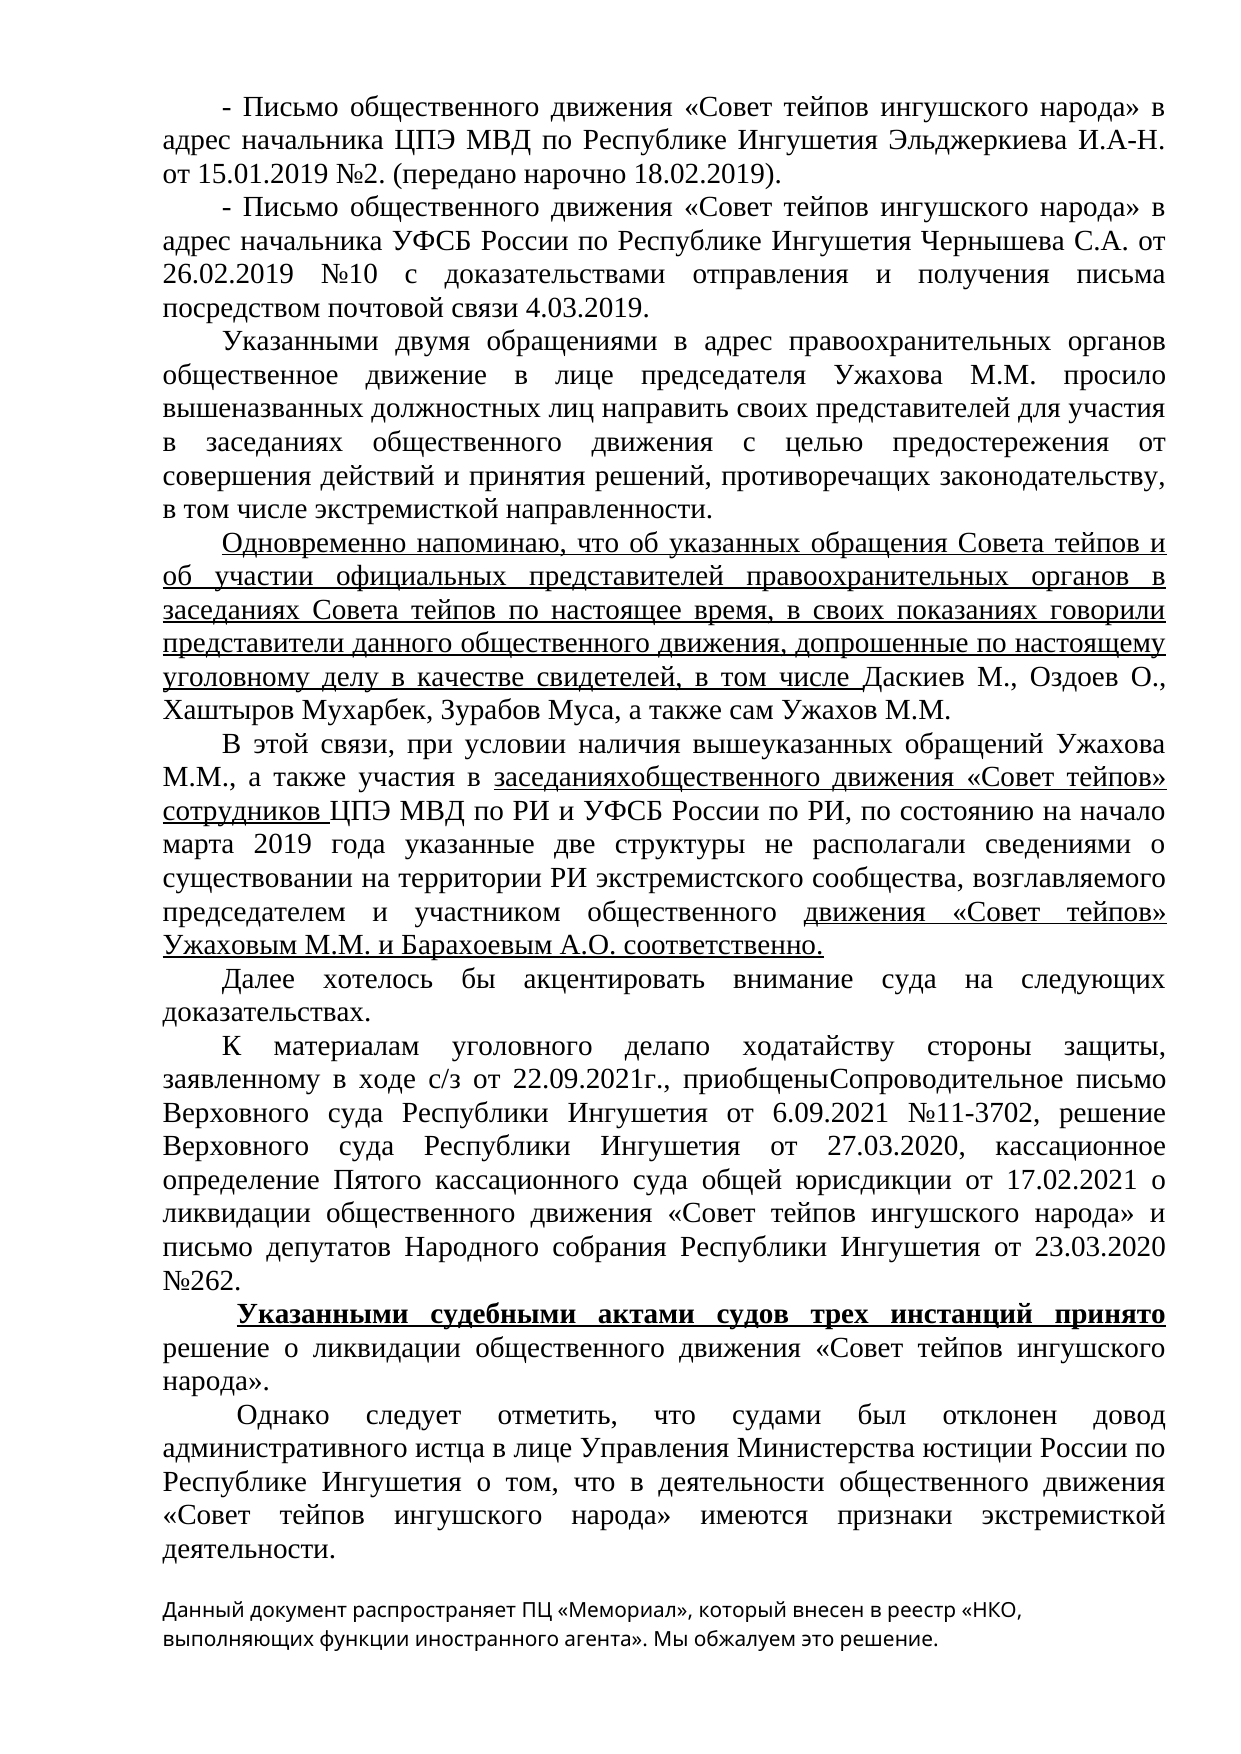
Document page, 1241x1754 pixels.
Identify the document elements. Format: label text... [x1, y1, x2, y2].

text - Письмо общественного движения «Совет тейпов ингушского народа» в адрес начальника ЦПЭ МВД по Республике Ингушетия Эльджеркиева И.А-Н. от 15.01.2019 №2. (передано нарочно 18.02.2019). [162, 89, 1167, 189]
text В этой связи, при условии наличия вышеуказанных обращений Ужахова М.М., а также участия в заседанияхобщественного движения «Совет тейпов» сотрудников ЦПЭ МВД по РИ и УФСБ России по РИ, по состоянию на начало марта 2019 года указанные две структуры не располагали сведениями о существовании на территории РИ экстремистского сообщества, возглавляемого председателем и участником общественного движения «Совет тейпов» Ужаховым М.М. и Барахоевым А.О. соответственно. [162, 726, 1167, 961]
text Одновременно напоминаю, что об указанных обращения Совета тейпов и об участии официальных представителей правоохранительных органов в заседаниях Совета тейпов по настоящее время, в своих показаниях говорили представители данного общественного движения, допрошенные по настоящему уголовному делу в качестве свидетелей, в том числе Даскиев М., Оздоев О., Хаштыров Мухарбек, Зурабов Муса, а также сам Ужахов М.М. [162, 525, 1167, 726]
text Указанными судебными актами судов трех инстанций принято решение о ликвидации общественного движения «Совет тейпов ингушского народа». [162, 1296, 1167, 1397]
text Далее хотелось бы акцентировать внимание суда на следующих доказательствах. [162, 961, 1167, 1028]
text - Письмо общественного движения «Совет тейпов ингушского народа» в адрес начальника УФСБ России по Республике Ингушетия Чернышева С.А. от 26.02.2019 №10 с доказательствами отправления и получения письма посредством почтовой связи 4.03.2019. [162, 189, 1167, 323]
text Однако следует отметить, что судами был отклонен довод административного истца в лице Управления Министерства юстиции России по Республике Ингушетия о том, что в деятельности общественного движения «Совет тейпов ингушского народа» имеются признаки экстремисткой деятельности. [162, 1397, 1167, 1564]
text Указанными двумя обращениями в адрес правоохранительных органов общественное движение в лице председателя Ужахова М.М. просило вышеназванных должностных лиц направить своих представителей для участия в заседаниях общественного движения с целью предостережения от совершения действий и принятия решений, противоречащих законодательству, в том числе экстремисткой направленности. [162, 323, 1167, 525]
text К материалам уголовного делапо ходатайству стороны защиты, заявленному в ходе с/з от 22.09.2021г., приобщеныСопроводительное письмо Верховного суда Республики Ингушетия от 6.09.2021 №11-3702, решение Верховного суда Республики Ингушетия от 27.03.2020, кассационное определение Пятого кассационного суда общей юрисдикции от 17.02.2021 о ликвидации общественного движения «Совет тейпов ингушского народа» и письмо депутатов Народного собрания Республики Ингушетия от 23.03.2020 №262. [162, 1028, 1167, 1296]
